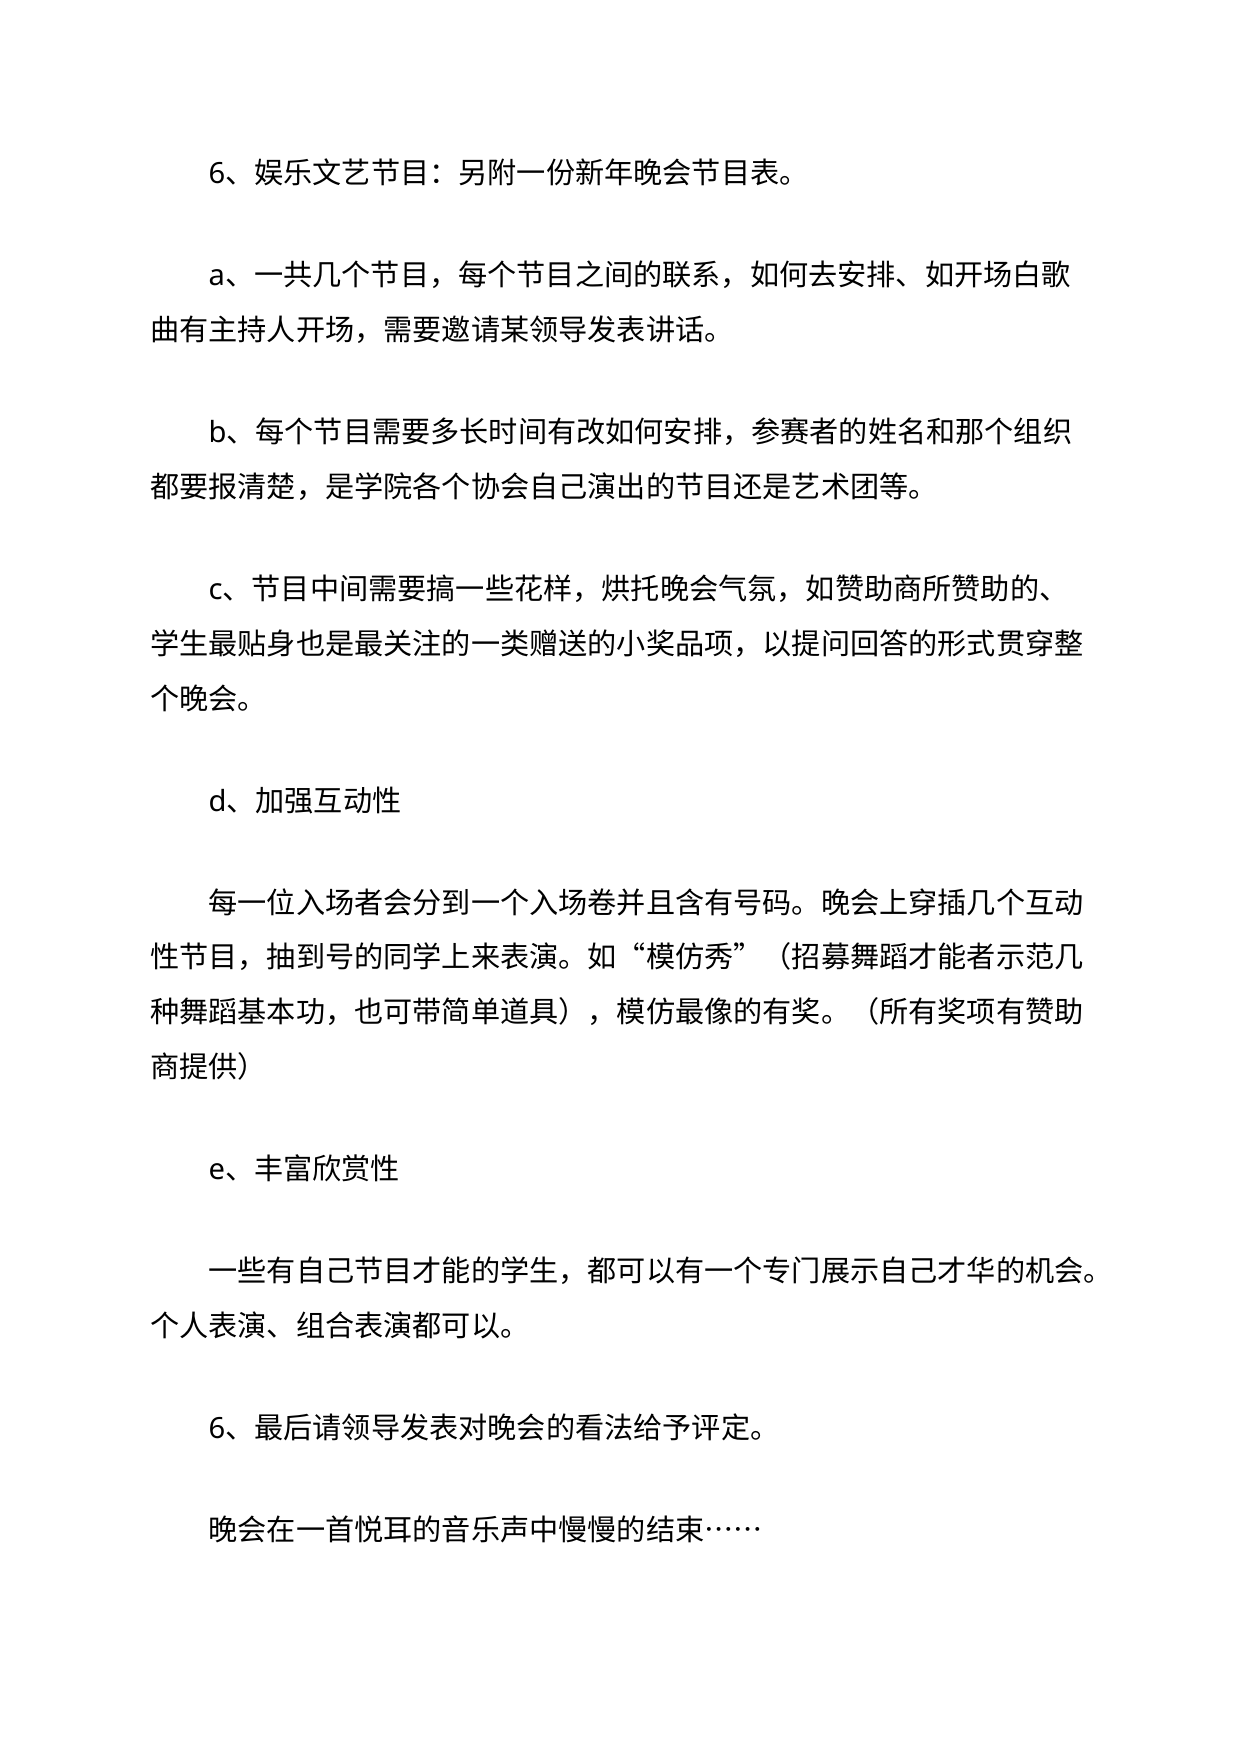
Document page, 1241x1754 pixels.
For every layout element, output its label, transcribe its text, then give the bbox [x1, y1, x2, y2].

text d、加强互动性 [150, 777, 1090, 819]
text 6、最后请领导发表对晚会的看法给予评定。 [150, 1404, 1090, 1447]
text c、节目中间需要搞一些花样，烘托晚会气氛，如赞助商所赞助的、学生最贴身也是最关注的一类赠送的小奖品项，以提问回答的形式贯穿整个晚会。 [150, 566, 1090, 718]
text 每一位入场者会分到一个入场卷并且含有号码。晚会上穿插几个互动性节目，抽到号的同学上来表演。如“模仿秀”（招募舞蹈才能者示范几种舞蹈基本功，也可带简单道具），模仿最像的有奖。（所有奖项有赞助商提供） [150, 879, 1090, 1086]
text 一些有自己节目才能的学生，都可以有一个专门展示自己才华的机会。个人表演、组合表演都可以。 [150, 1248, 1090, 1345]
text 晚会在一首悦耳的音乐声中慢慢的结束…… [150, 1506, 1090, 1548]
text a、一共几个节目，每个节目之间的联系，如何去安排、如开场白歌曲有主持人开场，需要邀请某领导发表讲话。 [150, 252, 1090, 349]
text e、丰富欣赏性 [150, 1146, 1090, 1188]
text b、每个节目需要多长时间有改如何安排，参赛者的姓名和那个组织都要报清楚，是学院各个协会自己演出的节目还是艺术团等。 [150, 409, 1090, 506]
text 6、娱乐文艺节目：另附一份新年晚会节目表。 [150, 150, 1090, 192]
